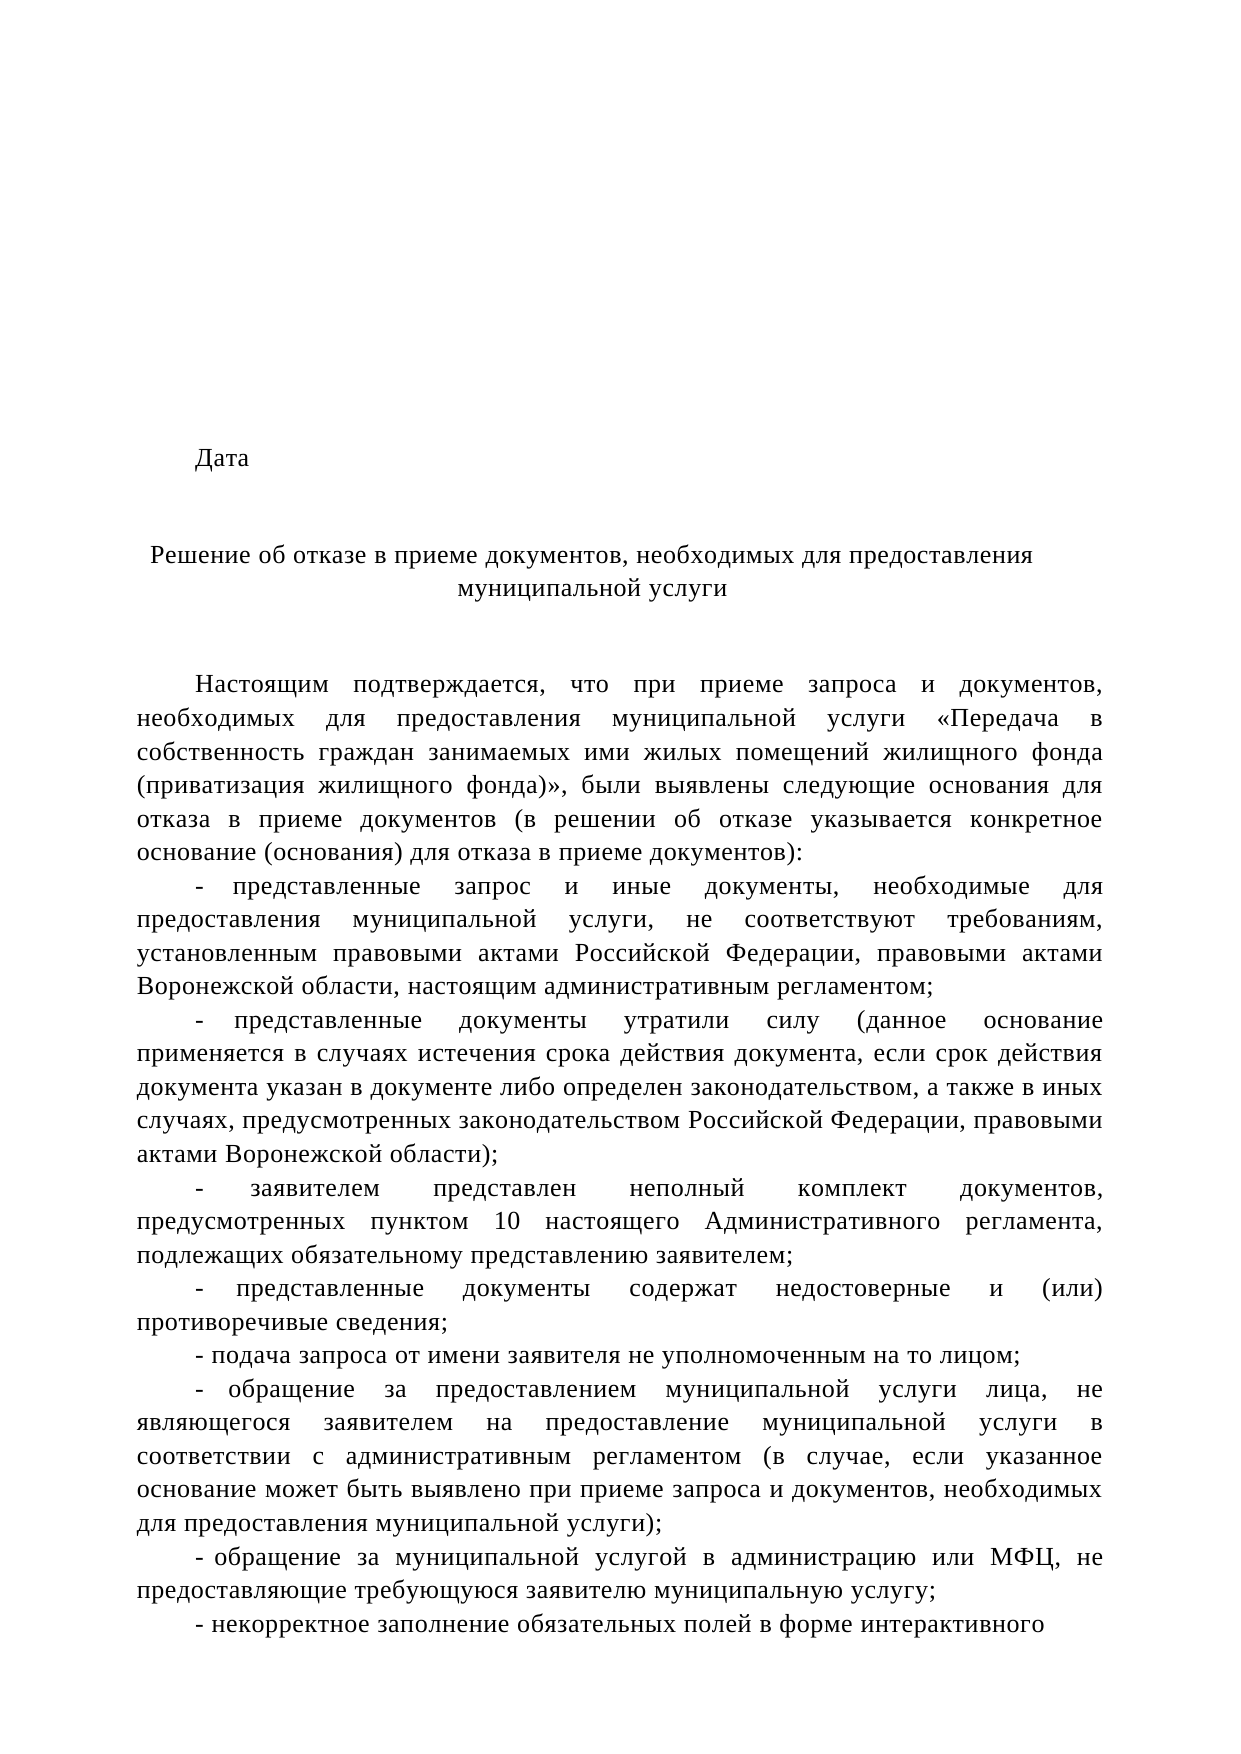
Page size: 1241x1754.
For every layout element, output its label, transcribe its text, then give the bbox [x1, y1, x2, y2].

list заявителем представлен неполный комплект документов, предусмотренных пунктом 10 настоящего Административного регламента, подлежащих обязательному представлению заявителем; [137, 1169, 1104, 1270]
text Дата [137, 446, 1108, 472]
list представленные документы утратили силу (данное основание применяется в случаях истечения срока действия документа, если срок действия документа указан в документе либо определен законодательством, а также в иных случаях, предусмотренных законодательством Российской Федерации, правовыми актами Воронежской области); [137, 1002, 1104, 1169]
text Решение об отказе в приеме документов, необходимых для предоставления муниципальной услуги [134, 537, 1050, 604]
list обращение за муниципальной услугой в администрацию или МФЦ, не предоставляющие требующуюся заявителю муниципальную услугу; [137, 1538, 1104, 1605]
list представленные документы содержат недостоверные и (или) противоречивые сведения; [137, 1270, 1104, 1337]
list представленные запрос и иные документы, необходимые для предоставления муниципальной услуги, не соответствуют требованиям, установленным правовыми актами Российской Федерации, правовыми актами Воронежской области, настоящим административным регламентом; [137, 867, 1104, 1002]
list некорректное заполнение обязательных полей в форме интерактивного [137, 1605, 1108, 1639]
list обращение за предоставлением муниципальной услуги лица, не являющегося заявителем на предоставление муниципальной услуги в соответствии с административным регламентом (в случае, если указанное основание может быть выявлено при приеме запроса и документов, необходимых для предоставления муниципальной услуги); [137, 1371, 1104, 1538]
list подача запроса от имени заявителя не уполномоченным на то лицом; [137, 1337, 1108, 1371]
text Настоящим подтверждается, что при приеме запроса и документов, необходимых для предоставления муниципальной услуги «Передача в собственность граждан занимаемых ими жилых помещений жилищного фонда (приватизация жилищного фонда)», были выявлены следующие основания для отказа в приеме документов (в решении об отказе указывается конкретное основание (основания) для отказа в приеме документов): [137, 666, 1104, 867]
